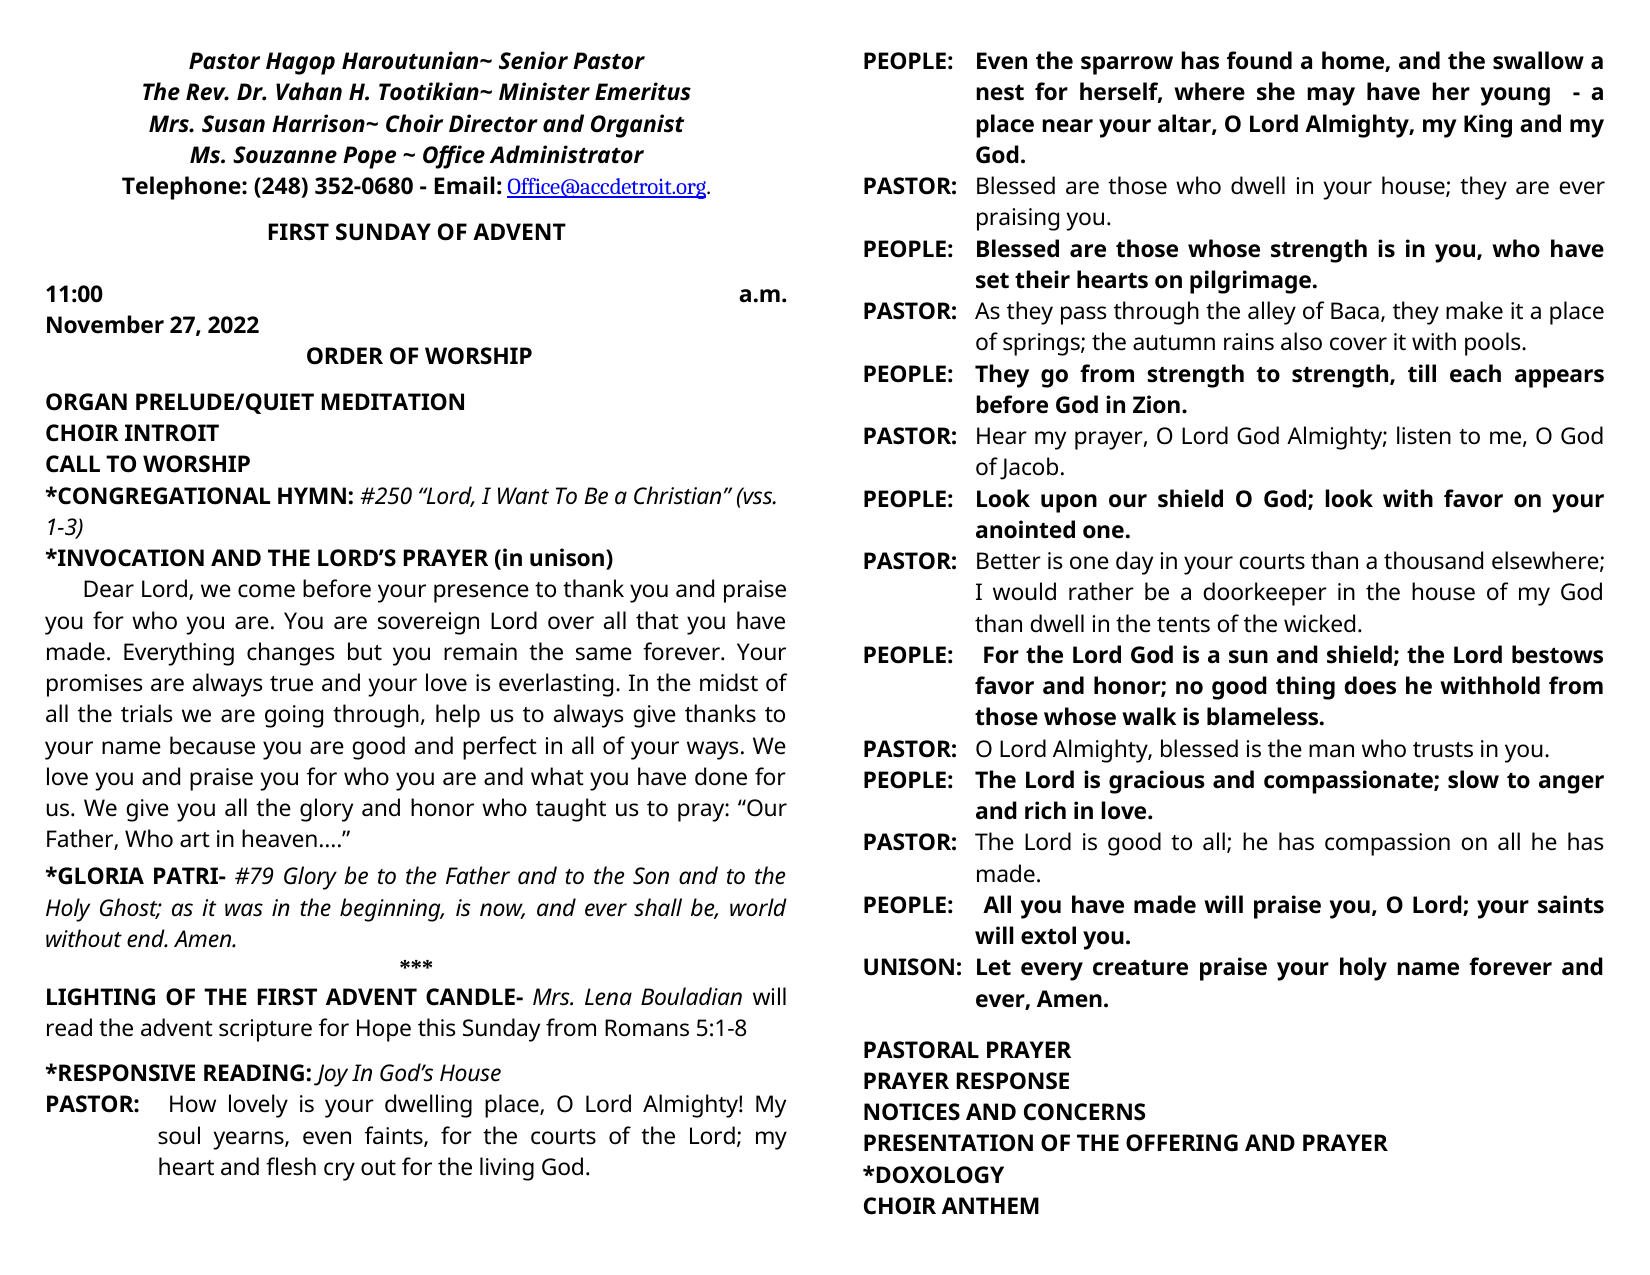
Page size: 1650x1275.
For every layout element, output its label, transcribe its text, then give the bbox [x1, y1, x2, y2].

text ORGAN PRELUDE/QUIET MEDITATION [45, 386, 787, 417]
text PEOPLE: The Lord is gracious and compassionate; slow to anger and rich in love. [862, 764, 1605, 826]
text *INVOCATION AND THE LORD’S PRAYER (in unison) [45, 542, 787, 573]
text CALL TO WORSHIP [45, 448, 787, 479]
text The Rev. Dr. Vahan H. Tootikian~ Minister Emeritus [45, 76, 787, 107]
text ORDER OF WORSHIP [45, 340, 787, 372]
text PRAYER RESPONSE [862, 1065, 1605, 1096]
text PEOPLE: All you have made will praise you, O Lord; your saints will extol you. [862, 889, 1605, 951]
text PASTOR: O Lord Almighty, blessed is the man who trusts in you. [862, 732, 1605, 764]
text Telephone: (248) 352-0680 - Email: Office@accdetroit.org. [45, 170, 787, 201]
text PASTOR: The Lord is good to all; he has compassion on all he has made. [862, 826, 1605, 889]
text PASTOR: As they pass through the alley of Baca, they make it a place of springs; the autumn rains also cover it with pools. [862, 295, 1605, 357]
text *RESPONSIVE READING: Joy In God’s House [45, 1057, 787, 1088]
text NOTICES AND CONCERNS [862, 1096, 1605, 1127]
text PEOPLE: Even the sparrow has found a home, and the swallow a nest for herself, where she may have her young - a place near your altar, O Lord Almighty, my King and my God. [862, 45, 1605, 170]
text PASTOR: How lovely is your dwelling place, O Lord Almighty! My soul yearns, even faints, for the courts of the Lord; my heart and flesh cry out for the living God. [45, 1088, 787, 1182]
text FIRST SUNDAY OF ADVENT [45, 215, 787, 247]
text PASTOR: Blessed are those who dwell in your house; they are ever praising you. [862, 170, 1605, 232]
text UNISON: Let every creature praise your holy name forever and ever, Amen. [862, 951, 1605, 1014]
text PASTOR: Hear my prayer, O Lord God Almighty; listen to me, O God of Jacob. [862, 420, 1605, 482]
text *** [45, 954, 787, 980]
text *CONGREGATIONAL HYMN: #250 “Lord, I Want To Be a Christian” (vss. 1-3) [45, 479, 787, 542]
text PRESENTATION OF THE OFFERING AND PRAYER [862, 1127, 1605, 1159]
text LIGHTING OF THE FIRST ADVENT CANDLE- Mrs. Lena Bouladian will read the advent scripture for Hope this Sunday from Romans 5:1-8 [45, 980, 787, 1043]
text 11:00 a.m. November 27, 2022 [45, 278, 787, 340]
text PEOPLE: They go from strength to strength, till each appears before God in Zion. [862, 357, 1605, 420]
text PASTORAL PRAYER [862, 1034, 1605, 1065]
text Mrs. Susan Harrison~ Choir Director and Organist [45, 107, 787, 139]
text PEOPLE: Blessed are those whose strength is in you, who have set their hearts on pilgrimage. [862, 232, 1605, 295]
text Dear Lord, we come before your presence to thank you and praise you for who you are. You are sovereign Lord over all that you have made. Everything changes but you remain the same forever. Your promises are always true and your love is everlasting. In the midst of all the trials we are going through, help us to always give thanks to your name because you are good and perfect in all of your ways. We love you and praise you for who you are and what you have done for us. We give you all the glory and honor who taught us to pray: “Our Father, Who art in heaven….” [45, 573, 787, 854]
text Ms. Souzanne Pope ~ Office Administrator [45, 139, 787, 170]
text CHOIR ANTHEM [862, 1190, 1605, 1221]
text Pastor Hagop Haroutunian~ Senior Pastor [45, 45, 787, 76]
text CHOIR INTROIT [45, 417, 787, 448]
text PEOPLE: For the Lord God is a sun and shield; the Lord bestows favor and honor; no good thing does he withhold from those whose walk is blameless. [862, 639, 1605, 732]
text *GLORIA PATRI- #79 Glory be to the Father and to the Son and to the Holy Ghost; as it was in the beginning, is now, and ever shall be, world without end. Amen. [45, 860, 787, 954]
text PASTOR: Better is one day in your courts than a thousand elsewhere; I would rather be a doorkeeper in the house of my God than dwell in the tents of the wicked. [862, 545, 1605, 639]
text PEOPLE: Look upon our shield O God; look with favor on your anointed one. [862, 482, 1605, 545]
text *DOXOLOGY [862, 1159, 1605, 1190]
